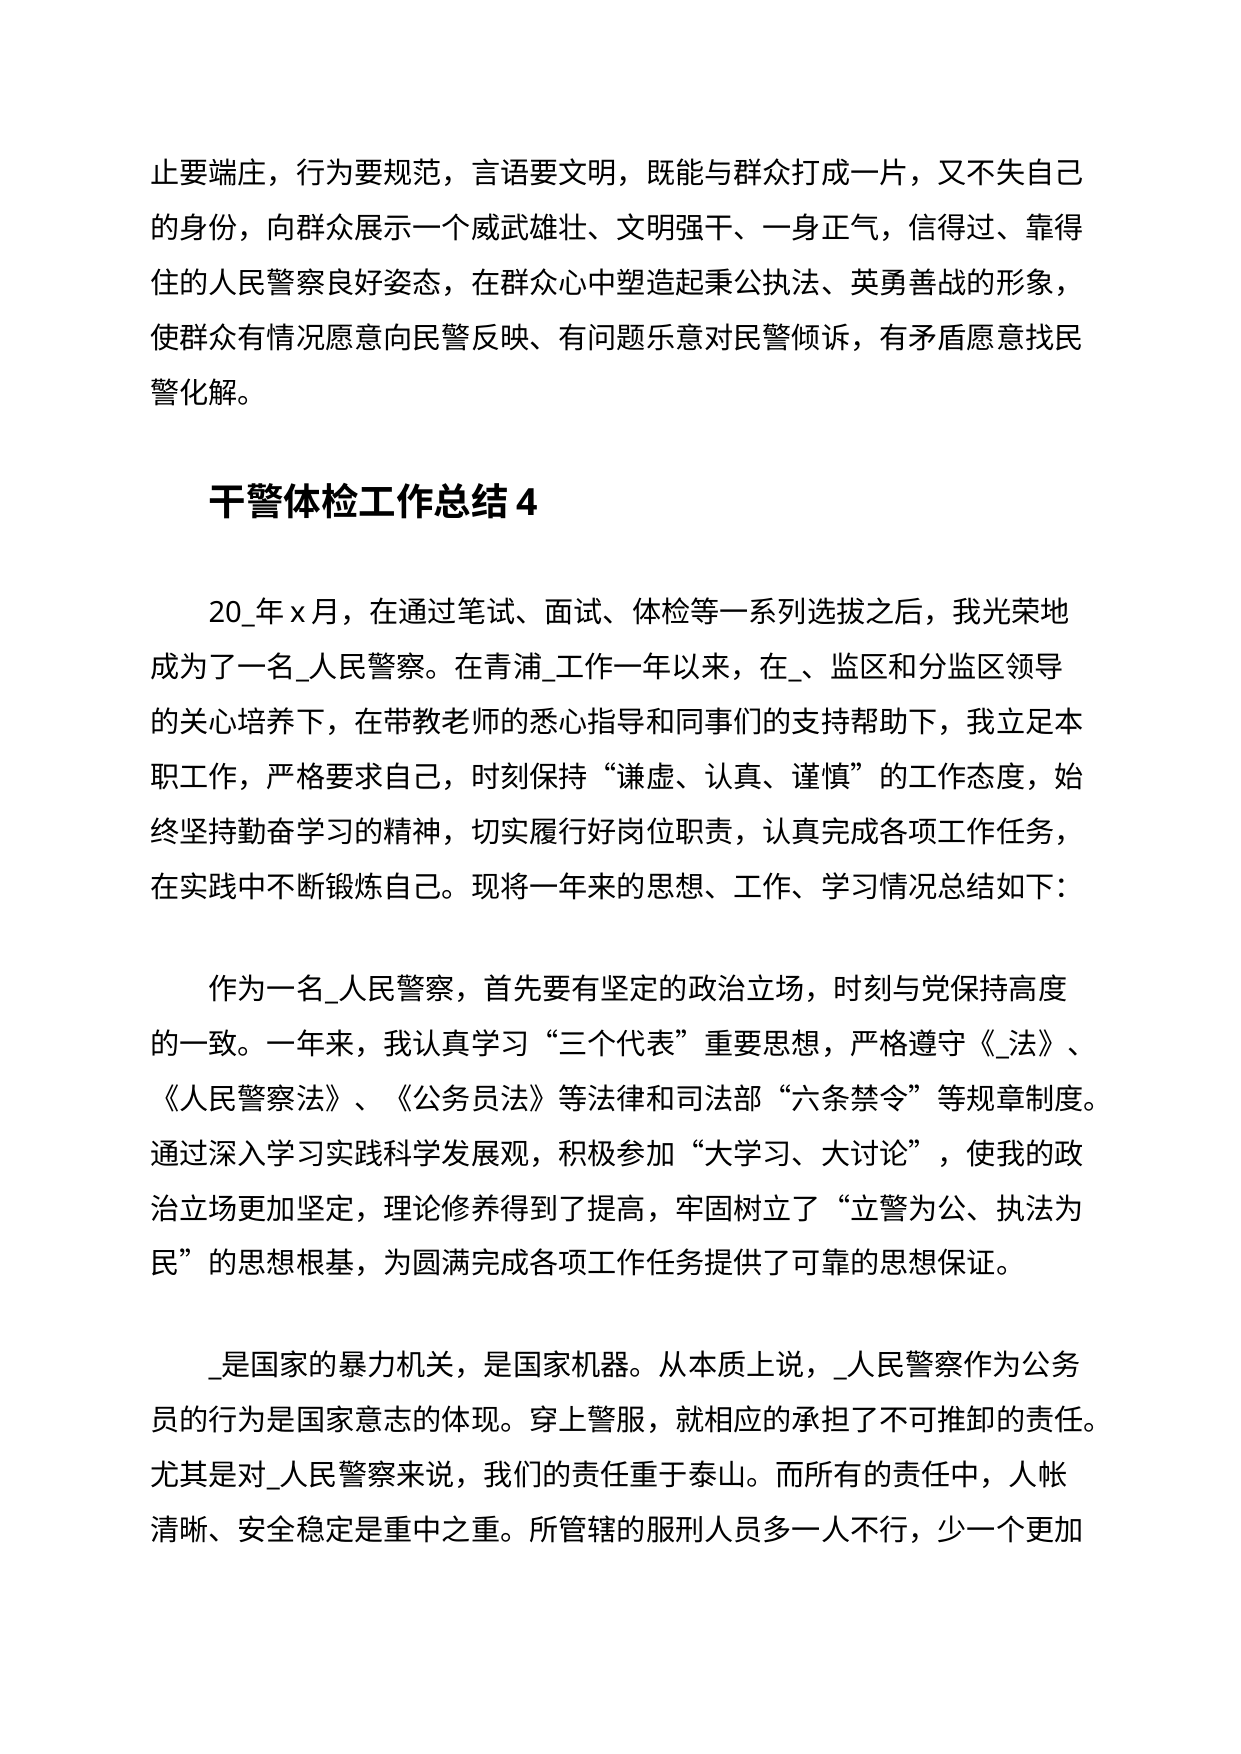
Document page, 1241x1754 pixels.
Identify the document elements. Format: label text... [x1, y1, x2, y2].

text 干警体检工作总结4 [150, 471, 1090, 526]
text 20_年x月，在通过笔试、面试、体检等一系列选拔之后，我光荣地成为了一名_人民警察。在青浦_工作一年以来，在_、监区和分监区领导的关心培养下，在带教老师的悉心指导和同事们的支持帮助下，我立足本职工作，严格要求自己，时刻保持“谦虚、认真、谨慎”的工作态度，始终坚持勤奋学习的精神，切实履行好岗位职责，认真完成各项工作任务，在实践中不断锻炼自己。现将一年来的思想、工作、学习情况总结如下： [150, 589, 1090, 906]
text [150, 150, 1090, 412]
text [150, 1342, 1090, 1549]
text 作为一名_人民警察，首先要有坚定的政治立场，时刻与党保持高度的一致。一年来，我认真学习“三个代表”重要思想，严格遵守《_法》、《人民警察法》、《公务员法》等法律和司法部“六条禁令”等规章制度。通过深入学习实践科学发展观，积极参加“大学习、大讨论”，使我的政治立场更加坚定，理论修养得到了提高，牢固树立了“立警为公、执法为民”的思想根基，为圆满完成各项工作任务提供了可靠的思想保证。 [150, 965, 1090, 1282]
